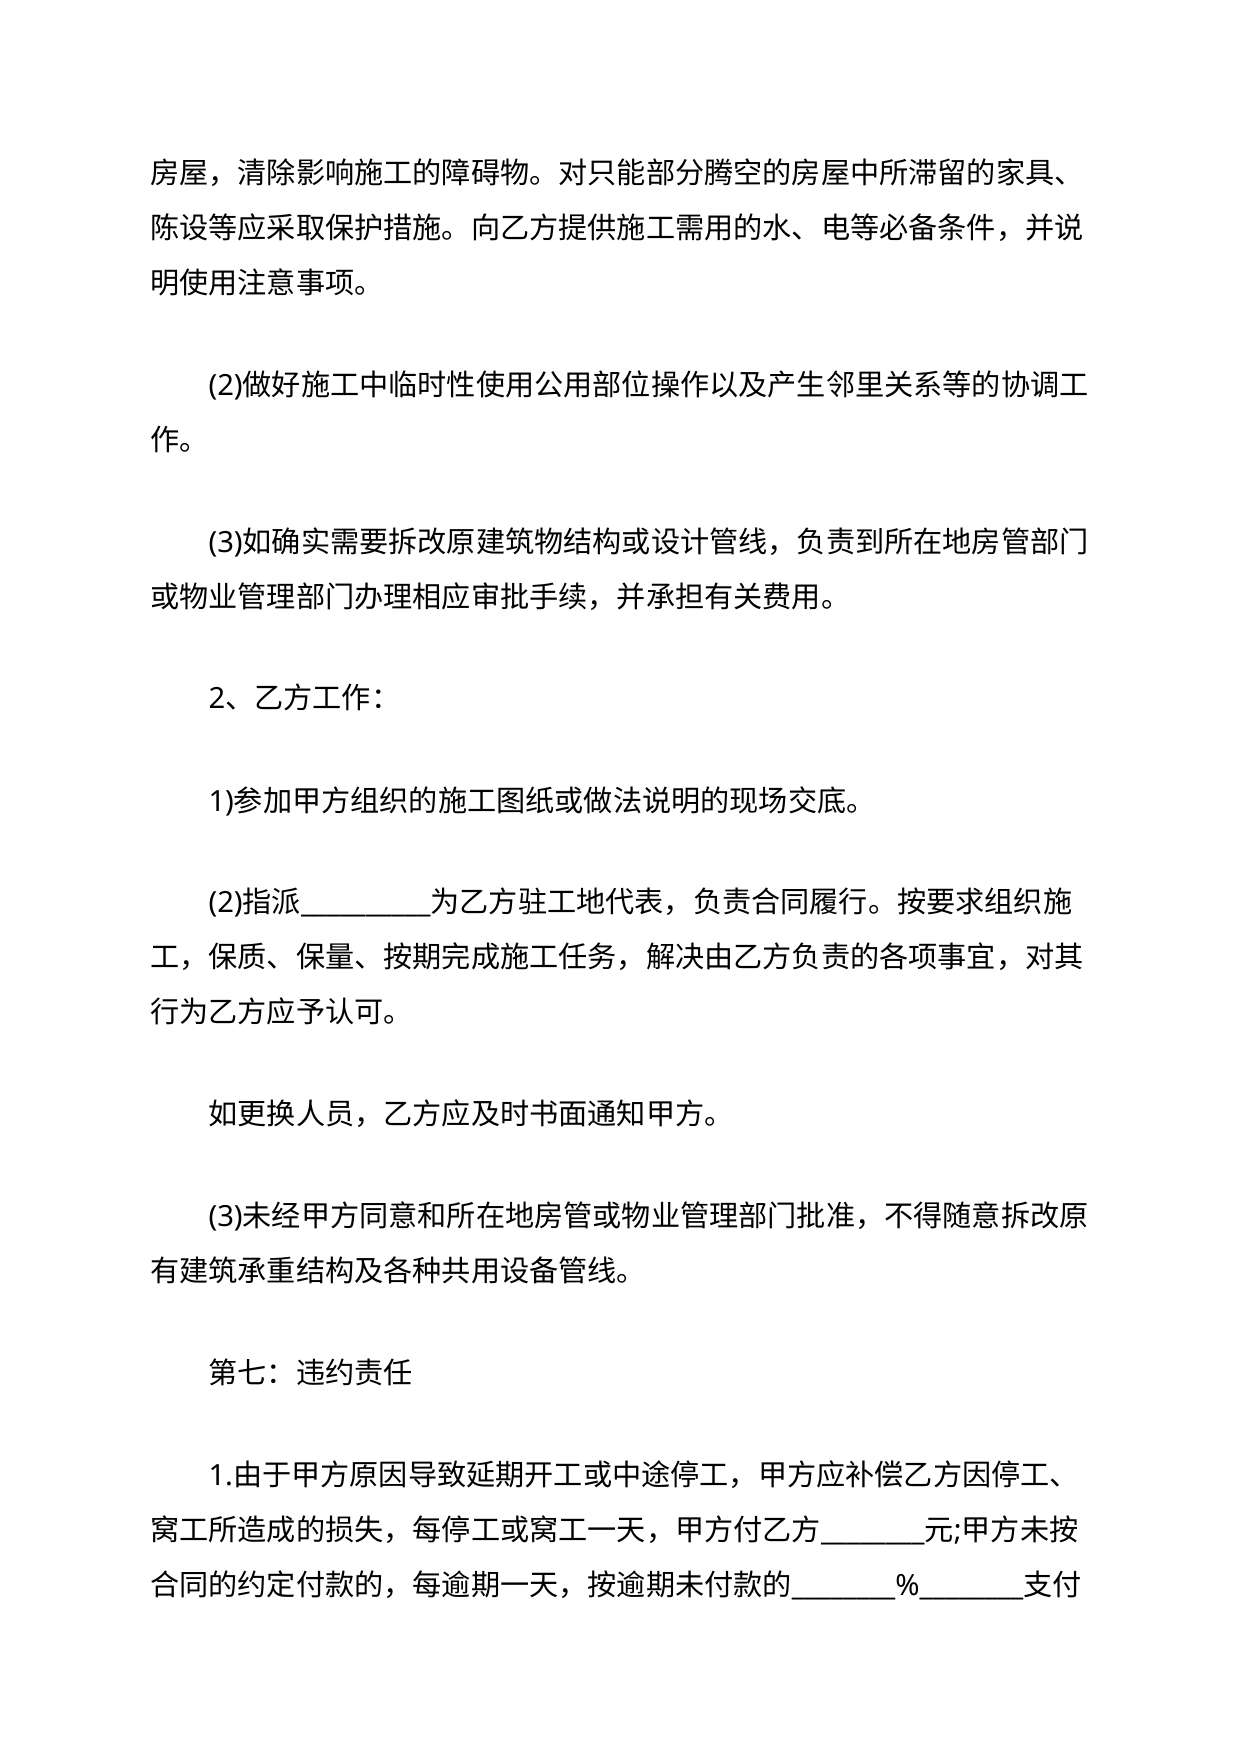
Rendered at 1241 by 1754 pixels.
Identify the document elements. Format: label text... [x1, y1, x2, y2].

text (2)做好施工中临时性使用公用部位操作以及产生邻里关系等的协调工作。 [150, 362, 1090, 459]
text (2)指派__________为乙方驻工地代表，负责合同履行。按要求组织施工，保质、保量、按期完成施工任务，解决由乙方负责的各项事宜，对其行为乙方应予认可。 [150, 879, 1090, 1031]
text (3)如确实需要拆改原建筑物结构或设计管线，负责到所在地房管部门或物业管理部门办理相应审批手续，并承担有关费用。 [150, 518, 1090, 616]
text 2、乙方工作： [150, 675, 1090, 717]
text 如更换人员，乙方应及时书面通知甲方。 [150, 1091, 1090, 1133]
text 1)参加甲方组织的施工图纸或做法说明的现场交底。 [150, 777, 1090, 819]
text 第七：违约责任 [150, 1349, 1090, 1392]
text (3)未经甲方同意和所在地房管或物业管理部门批准，不得随意拆改原有建筑承重结构及各种共用设备管线。 [150, 1192, 1090, 1290]
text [150, 150, 1090, 302]
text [150, 1451, 1090, 1603]
